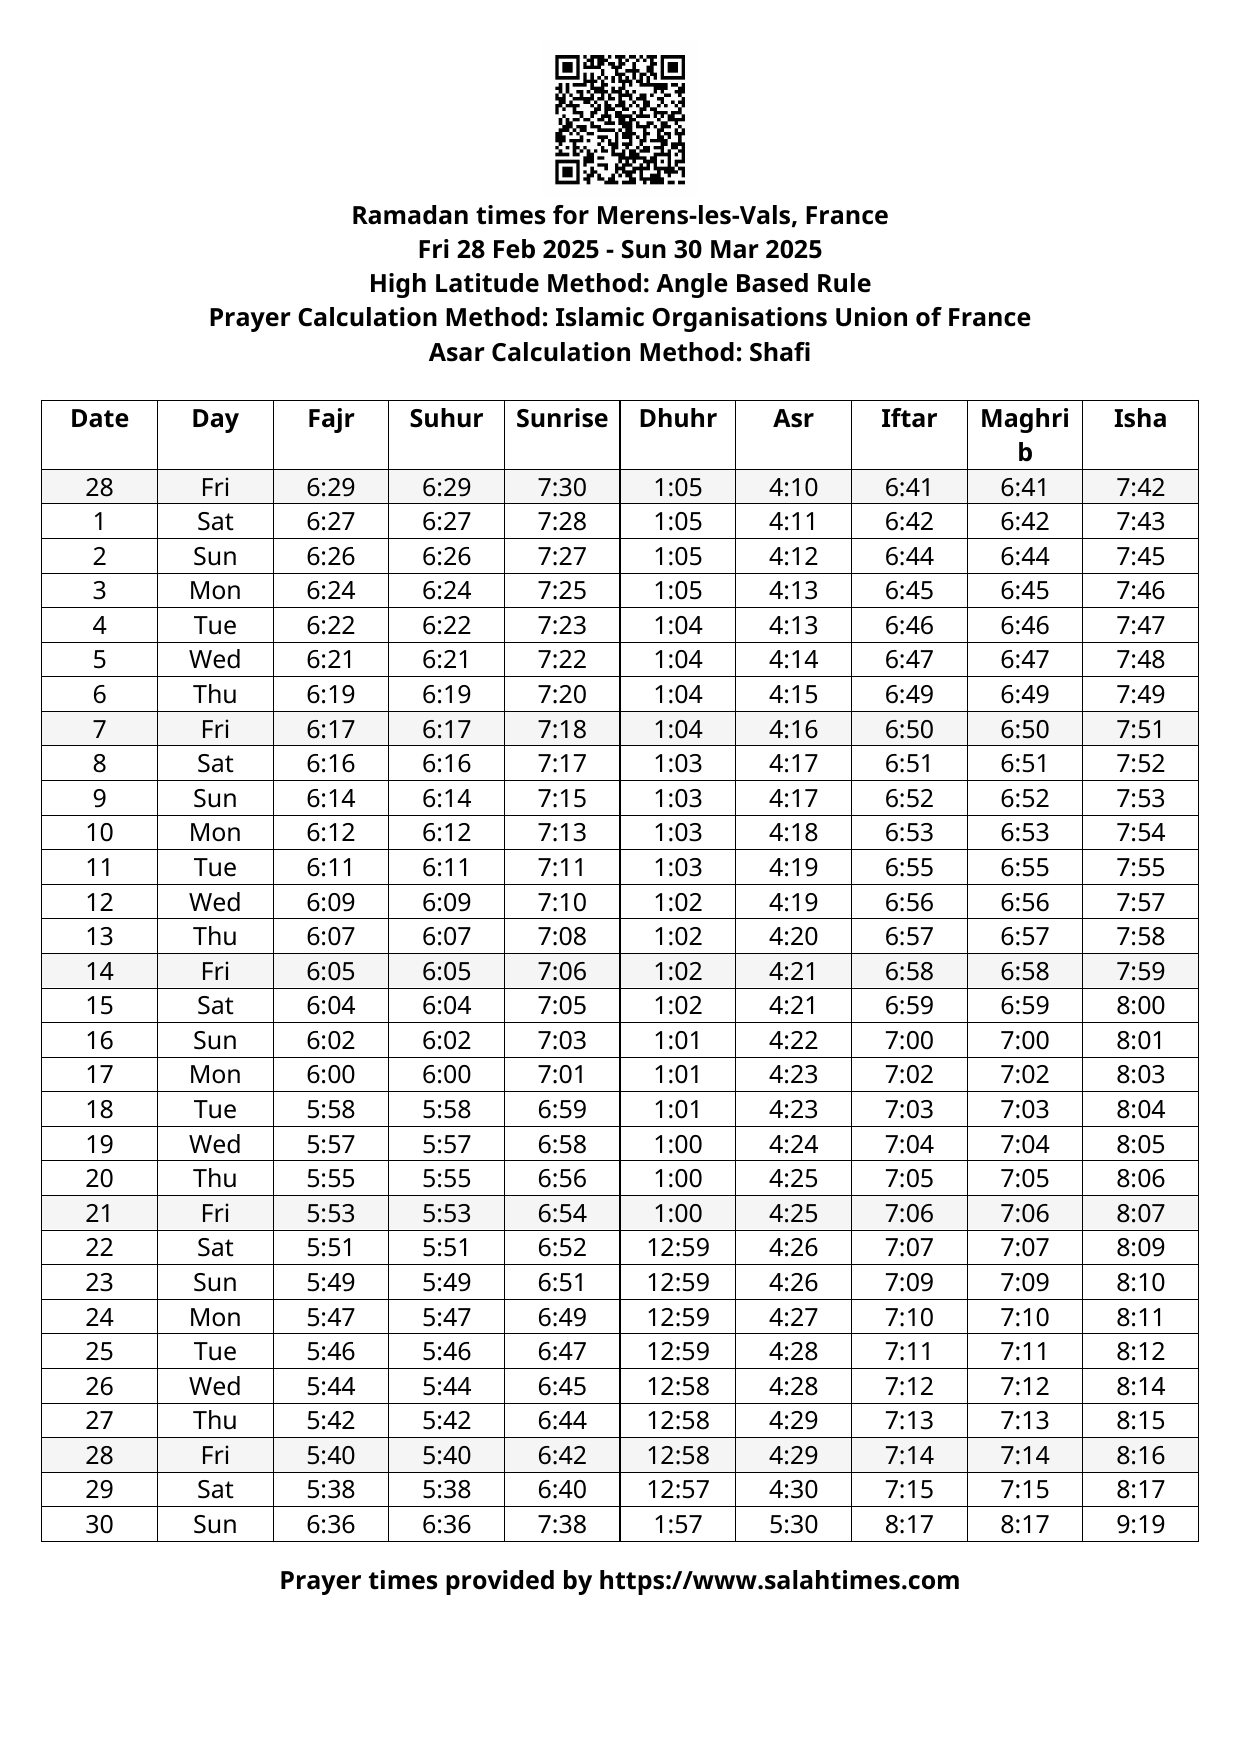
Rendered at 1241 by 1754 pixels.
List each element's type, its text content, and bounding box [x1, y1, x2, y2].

table_cell 7:49 [1083, 677, 1198, 711]
table_cell 7:04 [968, 1127, 1082, 1160]
table_cell 7:38 [505, 1507, 619, 1541]
table_cell 1:05 [621, 574, 735, 607]
table_cell 6:22 [389, 608, 504, 642]
table_cell 7:00 [968, 1023, 1082, 1057]
table_cell 2 [42, 539, 157, 572]
table_cell 5:38 [389, 1473, 504, 1506]
table_cell 6:59 [852, 989, 967, 1022]
table_cell 6:42 [505, 1438, 619, 1472]
table_cell 6:50 [852, 712, 967, 745]
table_cell 8:10 [1083, 1265, 1198, 1299]
table_cell Fri [158, 1196, 273, 1229]
table_cell 1:01 [621, 1058, 735, 1091]
table_cell 6:57 [968, 919, 1082, 953]
table_cell 1:00 [621, 1196, 735, 1229]
table_cell 4:29 [736, 1404, 851, 1437]
table_cell 5:55 [274, 1161, 388, 1195]
table_cell 23 [42, 1265, 157, 1299]
table_cell 6:00 [389, 1058, 504, 1091]
table_header Day [158, 401, 273, 469]
table_cell 4:13 [736, 608, 851, 642]
table_cell 6:58 [968, 954, 1082, 987]
table_cell 6:17 [389, 712, 504, 745]
table_cell 7:42 [1083, 470, 1198, 503]
table_cell 7:01 [505, 1058, 619, 1091]
table_cell 6:52 [968, 781, 1082, 814]
table_cell 7:02 [968, 1058, 1082, 1091]
table_cell 1:57 [621, 1507, 735, 1541]
table_cell 4:21 [736, 989, 851, 1022]
table_cell 6:19 [274, 677, 388, 711]
table_cell 7:10 [505, 885, 619, 918]
table_cell 4:12 [736, 539, 851, 572]
table_cell 26 [42, 1369, 157, 1402]
table_cell 1:04 [621, 712, 735, 745]
table_cell 6:49 [505, 1300, 619, 1333]
table_cell 6:17 [274, 712, 388, 745]
table_cell 7:11 [968, 1334, 1082, 1368]
table_cell 9:19 [1083, 1507, 1198, 1541]
table_cell 5:49 [274, 1265, 388, 1299]
table_cell 7:12 [852, 1369, 967, 1402]
table_cell Sun [158, 539, 273, 572]
table_cell 6:27 [389, 504, 504, 538]
table_cell 7:05 [505, 989, 619, 1022]
table_cell Thu [158, 919, 273, 953]
table_cell 7:06 [968, 1196, 1082, 1229]
table_cell 6:36 [274, 1507, 388, 1541]
table_cell 1:00 [621, 1127, 735, 1160]
table_cell 7:17 [505, 746, 619, 780]
table_cell Fri [158, 954, 273, 987]
table_cell Thu [158, 1161, 273, 1195]
table_cell 7:13 [505, 816, 619, 849]
table_cell 6:14 [274, 781, 388, 814]
table_cell 4:24 [736, 1127, 851, 1160]
table_cell 5:40 [274, 1438, 388, 1472]
table_cell 7:09 [968, 1265, 1082, 1299]
table_cell 7:52 [1083, 746, 1198, 780]
table_cell 30 [42, 1507, 157, 1541]
table_cell 7:12 [968, 1369, 1082, 1402]
table_cell 6:16 [389, 746, 504, 780]
table_cell 7:14 [852, 1438, 967, 1472]
table_cell 7:07 [852, 1231, 967, 1264]
table_cell 1:03 [621, 850, 735, 884]
picture [542, 41, 699, 198]
table_cell 8:17 [968, 1507, 1082, 1541]
table_cell 5:46 [389, 1334, 504, 1368]
table_cell 7:59 [1083, 954, 1198, 987]
table_cell 8:11 [1083, 1300, 1198, 1333]
table_cell 4:26 [736, 1265, 851, 1299]
table_cell 7:22 [505, 643, 619, 676]
table_cell 8:00 [1083, 989, 1198, 1022]
table_cell 20 [42, 1161, 157, 1195]
table_cell 22 [42, 1231, 157, 1264]
table_cell Tue [158, 1092, 273, 1126]
table_cell 7:30 [505, 470, 619, 503]
table_cell 4:20 [736, 919, 851, 953]
table_header Fajr [274, 401, 388, 469]
table_cell 6:55 [852, 850, 967, 884]
table_cell 8:17 [1083, 1473, 1198, 1506]
table_cell 7:47 [1083, 608, 1198, 642]
table_cell 1:01 [621, 1092, 735, 1126]
table_cell 7:57 [1083, 885, 1198, 918]
table_cell 4:29 [736, 1438, 851, 1472]
table_cell 12:58 [621, 1369, 735, 1402]
table_cell 8:15 [1083, 1404, 1198, 1437]
table_cell Fri [158, 712, 273, 745]
table_cell 5:44 [389, 1369, 504, 1402]
table_cell 7:06 [505, 954, 619, 987]
table_cell 4:28 [736, 1369, 851, 1402]
table_cell 4:28 [736, 1334, 851, 1368]
table_cell 6:04 [274, 989, 388, 1022]
table_cell 4:23 [736, 1058, 851, 1091]
table_cell Tue [158, 1334, 273, 1368]
table_cell 27 [42, 1404, 157, 1437]
table_cell 4:19 [736, 885, 851, 918]
table_cell 13 [42, 919, 157, 953]
table_cell 6:07 [274, 919, 388, 953]
table_cell 6:41 [968, 470, 1082, 503]
table_cell 4:22 [736, 1023, 851, 1057]
table_cell 5:53 [274, 1196, 388, 1229]
table_cell 4:26 [736, 1231, 851, 1264]
table_cell Sat [158, 504, 273, 538]
table_cell 1 [42, 504, 157, 538]
table_cell 6:27 [274, 504, 388, 538]
table_cell 7:09 [852, 1265, 967, 1299]
table_cell 17 [42, 1058, 157, 1091]
table_cell 28 [42, 470, 157, 503]
table_cell 6:58 [505, 1127, 619, 1160]
table_cell 4 [42, 608, 157, 642]
table_cell 4:27 [736, 1300, 851, 1333]
table_cell 6:42 [852, 504, 967, 538]
table_cell 7:55 [1083, 850, 1198, 884]
table_cell Thu [158, 677, 273, 711]
table_cell 6:46 [852, 608, 967, 642]
table_cell 6:29 [274, 470, 388, 503]
table_cell 28 [42, 1438, 157, 1472]
table_cell 1:02 [621, 954, 735, 987]
table_cell 7:27 [505, 539, 619, 572]
table_cell 18 [42, 1092, 157, 1126]
table_cell Sun [158, 1507, 273, 1541]
table_cell 5:40 [389, 1438, 504, 1472]
table_header Sunrise [505, 401, 619, 469]
table_header Iftar [852, 401, 967, 469]
table_cell 7:06 [852, 1196, 967, 1229]
table_cell 6:14 [389, 781, 504, 814]
table_cell Mon [158, 816, 273, 849]
table_cell 6:42 [968, 504, 1082, 538]
table_cell 7:10 [968, 1300, 1082, 1333]
table_cell 7:07 [968, 1231, 1082, 1264]
table_header Maghrib [968, 401, 1082, 469]
table_cell 6:51 [968, 746, 1082, 780]
table_cell 7:54 [1083, 816, 1198, 849]
table_cell 8:03 [1083, 1058, 1198, 1091]
table_cell 5:44 [274, 1369, 388, 1402]
table_cell 1:01 [621, 1023, 735, 1057]
table_cell 5 [42, 643, 157, 676]
table_cell 1:05 [621, 539, 735, 572]
table_cell 6:53 [852, 816, 967, 849]
table_cell 12:59 [621, 1334, 735, 1368]
table_cell 7:28 [505, 504, 619, 538]
table_cell 8:09 [1083, 1231, 1198, 1264]
table_cell 6:19 [389, 677, 504, 711]
table_cell 6:52 [505, 1231, 619, 1264]
table_cell 1:03 [621, 816, 735, 849]
table_cell 6:11 [389, 850, 504, 884]
table_cell 1:02 [621, 885, 735, 918]
table_cell 7:46 [1083, 574, 1198, 607]
table_cell 7:25 [505, 574, 619, 607]
table_cell 7:03 [852, 1092, 967, 1126]
table_cell 6:52 [852, 781, 967, 814]
table_cell 6:59 [968, 989, 1082, 1022]
table_cell 5:30 [736, 1507, 851, 1541]
table_cell 7:45 [1083, 539, 1198, 572]
table_cell 8:12 [1083, 1334, 1198, 1368]
table_cell 5:57 [274, 1127, 388, 1160]
table_cell 6:56 [852, 885, 967, 918]
table_cell 6:09 [389, 885, 504, 918]
table_cell 4:11 [736, 504, 851, 538]
table_cell 1:05 [621, 504, 735, 538]
table_cell 7:08 [505, 919, 619, 953]
table_cell 7:05 [852, 1161, 967, 1195]
table_cell 6:58 [852, 954, 967, 987]
table_cell 6:26 [389, 539, 504, 572]
table_cell 6:21 [389, 643, 504, 676]
table_cell Sat [158, 746, 273, 780]
table_cell 25 [42, 1334, 157, 1368]
table_cell 6:47 [852, 643, 967, 676]
table_cell 12:57 [621, 1473, 735, 1506]
table_cell 6:11 [274, 850, 388, 884]
table_cell 6:51 [852, 746, 967, 780]
table_cell 6:49 [852, 677, 967, 711]
table_cell 7:03 [505, 1023, 619, 1057]
table_cell 6:45 [505, 1369, 619, 1402]
table_cell 6:24 [389, 574, 504, 607]
table_cell 7:03 [968, 1092, 1082, 1126]
table_cell 4:18 [736, 816, 851, 849]
table_cell 7:10 [852, 1300, 967, 1333]
table_header Isha [1083, 401, 1198, 469]
table_cell 6:51 [505, 1265, 619, 1299]
table_cell 7:15 [968, 1473, 1082, 1506]
table_cell 6:44 [852, 539, 967, 572]
table_cell 21 [42, 1196, 157, 1229]
text Ramadan times for Merens-les-Vals, France [42, 198, 1198, 232]
table_cell 8:16 [1083, 1438, 1198, 1472]
table_cell 1:03 [621, 781, 735, 814]
table_cell Mon [158, 1058, 273, 1091]
table_cell 4:17 [736, 781, 851, 814]
table_cell 5:38 [274, 1473, 388, 1506]
table_cell 5:58 [389, 1092, 504, 1126]
table_cell 4:23 [736, 1092, 851, 1126]
table_cell 7 [42, 712, 157, 745]
table_cell 1:04 [621, 608, 735, 642]
table_cell 6:02 [274, 1023, 388, 1057]
table_cell 15 [42, 989, 157, 1022]
table_cell Fri [158, 470, 273, 503]
table_cell 5:57 [389, 1127, 504, 1160]
table_cell 5:49 [389, 1265, 504, 1299]
table_cell 7:18 [505, 712, 619, 745]
table_cell 6:02 [389, 1023, 504, 1057]
table_cell 6 [42, 677, 157, 711]
table_cell 7:15 [852, 1473, 967, 1506]
table_cell 8:17 [852, 1507, 967, 1541]
table_cell Thu [158, 1404, 273, 1437]
table_cell 4:15 [736, 677, 851, 711]
table_cell 6:21 [274, 643, 388, 676]
table_cell 4:25 [736, 1196, 851, 1229]
table_cell Tue [158, 608, 273, 642]
text Prayer Calculation Method: Islamic Organisations Union of France [42, 300, 1198, 334]
table_cell Wed [158, 1369, 273, 1402]
table_cell 1:04 [621, 643, 735, 676]
table_cell 7:15 [505, 781, 619, 814]
table_cell Sat [158, 989, 273, 1022]
table_cell 6:26 [274, 539, 388, 572]
table_cell 6:04 [389, 989, 504, 1022]
table_cell 6:55 [968, 850, 1082, 884]
table_cell 6:16 [274, 746, 388, 780]
text Asar Calculation Method: Shafi [42, 334, 1198, 368]
table_cell 4:25 [736, 1161, 851, 1195]
table_cell Wed [158, 643, 273, 676]
table_cell 7:43 [1083, 504, 1198, 538]
table_cell 6:05 [274, 954, 388, 987]
table_cell Sun [158, 1265, 273, 1299]
table_cell 8:01 [1083, 1023, 1198, 1057]
table_cell 7:02 [852, 1058, 967, 1091]
table_cell 6:09 [274, 885, 388, 918]
table_cell Sun [158, 1023, 273, 1057]
table_header Date [42, 401, 157, 469]
table_cell 6:29 [389, 470, 504, 503]
table_cell 6:05 [389, 954, 504, 987]
table_cell Sun [158, 781, 273, 814]
text Fri 28 Feb 2025 - Sun 30 Mar 2025 [42, 232, 1198, 266]
table_cell 12:58 [621, 1438, 735, 1472]
table_cell 6:24 [274, 574, 388, 607]
table_cell 4:17 [736, 746, 851, 780]
table_cell 5:42 [389, 1404, 504, 1437]
table_cell 4:10 [736, 470, 851, 503]
table_cell 6:36 [389, 1507, 504, 1541]
table_cell 6:57 [852, 919, 967, 953]
table_cell 7:58 [1083, 919, 1198, 953]
table_cell 6:40 [505, 1473, 619, 1506]
table_cell 6:41 [852, 470, 967, 503]
table_header Dhuhr [621, 401, 735, 469]
table_cell 1:02 [621, 989, 735, 1022]
table_cell Sat [158, 1473, 273, 1506]
table_cell 12 [42, 885, 157, 918]
table_cell 6:49 [968, 677, 1082, 711]
table_cell 5:46 [274, 1334, 388, 1368]
table_cell 6:56 [968, 885, 1082, 918]
table_cell Wed [158, 1127, 273, 1160]
table_cell 6:12 [274, 816, 388, 849]
table_cell 6:47 [505, 1334, 619, 1368]
table_cell 7:13 [968, 1404, 1082, 1437]
table_cell 7:14 [968, 1438, 1082, 1472]
table_cell 8:05 [1083, 1127, 1198, 1160]
table_cell 8:04 [1083, 1092, 1198, 1126]
table_cell 5:42 [274, 1404, 388, 1437]
table_cell 4:19 [736, 850, 851, 884]
table_cell 14 [42, 954, 157, 987]
table_cell 5:53 [389, 1196, 504, 1229]
table_cell 8:14 [1083, 1369, 1198, 1402]
table_cell 7:23 [505, 608, 619, 642]
table_cell 4:16 [736, 712, 851, 745]
table_cell 7:11 [505, 850, 619, 884]
table_cell 6:59 [505, 1092, 619, 1126]
table_cell 7:53 [1083, 781, 1198, 814]
table_cell 1:04 [621, 677, 735, 711]
table_cell 7:48 [1083, 643, 1198, 676]
table_cell 24 [42, 1300, 157, 1333]
table_cell 10 [42, 816, 157, 849]
table_cell 3 [42, 574, 157, 607]
text Prayer times provided by https://www.salahtimes.com [42, 1563, 1198, 1597]
table_cell 7:05 [968, 1161, 1082, 1195]
table_cell Mon [158, 574, 273, 607]
table_cell 1:02 [621, 919, 735, 953]
table_cell 5:47 [389, 1300, 504, 1333]
table_cell 4:14 [736, 643, 851, 676]
table_cell 9 [42, 781, 157, 814]
table_cell 6:00 [274, 1058, 388, 1091]
table_cell Sat [158, 1231, 273, 1264]
table_cell 6:46 [968, 608, 1082, 642]
table_cell 29 [42, 1473, 157, 1506]
table_cell Fri [158, 1438, 273, 1472]
table_cell 6:44 [968, 539, 1082, 572]
table_cell 4:30 [736, 1473, 851, 1506]
table_cell Tue [158, 850, 273, 884]
table_header Asr [736, 401, 851, 469]
table_cell 7:20 [505, 677, 619, 711]
table_cell 4:13 [736, 574, 851, 607]
table_cell 11 [42, 850, 157, 884]
table_cell 1:03 [621, 746, 735, 780]
table_cell 5:47 [274, 1300, 388, 1333]
table_cell 6:53 [968, 816, 1082, 849]
text High Latitude Method: Angle Based Rule [42, 266, 1198, 300]
table_cell 6:54 [505, 1196, 619, 1229]
table_cell 5:55 [389, 1161, 504, 1195]
table_cell 6:07 [389, 919, 504, 953]
table_cell 6:45 [968, 574, 1082, 607]
table_cell 8:06 [1083, 1161, 1198, 1195]
table_cell 7:11 [852, 1334, 967, 1368]
table_cell 12:58 [621, 1404, 735, 1437]
table_cell 7:13 [852, 1404, 967, 1437]
table_cell 6:47 [968, 643, 1082, 676]
table_header Suhur [389, 401, 504, 469]
table_cell 16 [42, 1023, 157, 1057]
table_cell 6:22 [274, 608, 388, 642]
table_cell 12:59 [621, 1231, 735, 1264]
table_cell 1:05 [621, 470, 735, 503]
table_cell 6:56 [505, 1161, 619, 1195]
table_cell 5:58 [274, 1092, 388, 1126]
table_cell Wed [158, 885, 273, 918]
table_cell 6:44 [505, 1404, 619, 1437]
table_cell 1:00 [621, 1161, 735, 1195]
table_cell 19 [42, 1127, 157, 1160]
table_cell 6:45 [852, 574, 967, 607]
table_cell 5:51 [389, 1231, 504, 1264]
table_cell Mon [158, 1300, 273, 1333]
table_cell 7:00 [852, 1023, 967, 1057]
table_cell 7:04 [852, 1127, 967, 1160]
table_cell 6:50 [968, 712, 1082, 745]
table_cell 12:59 [621, 1265, 735, 1299]
table_cell 7:51 [1083, 712, 1198, 745]
table_cell 6:12 [389, 816, 504, 849]
table_cell 5:51 [274, 1231, 388, 1264]
table_cell 4:21 [736, 954, 851, 987]
table_cell 8:07 [1083, 1196, 1198, 1229]
table_cell 8 [42, 746, 157, 780]
table_cell 12:59 [621, 1300, 735, 1333]
